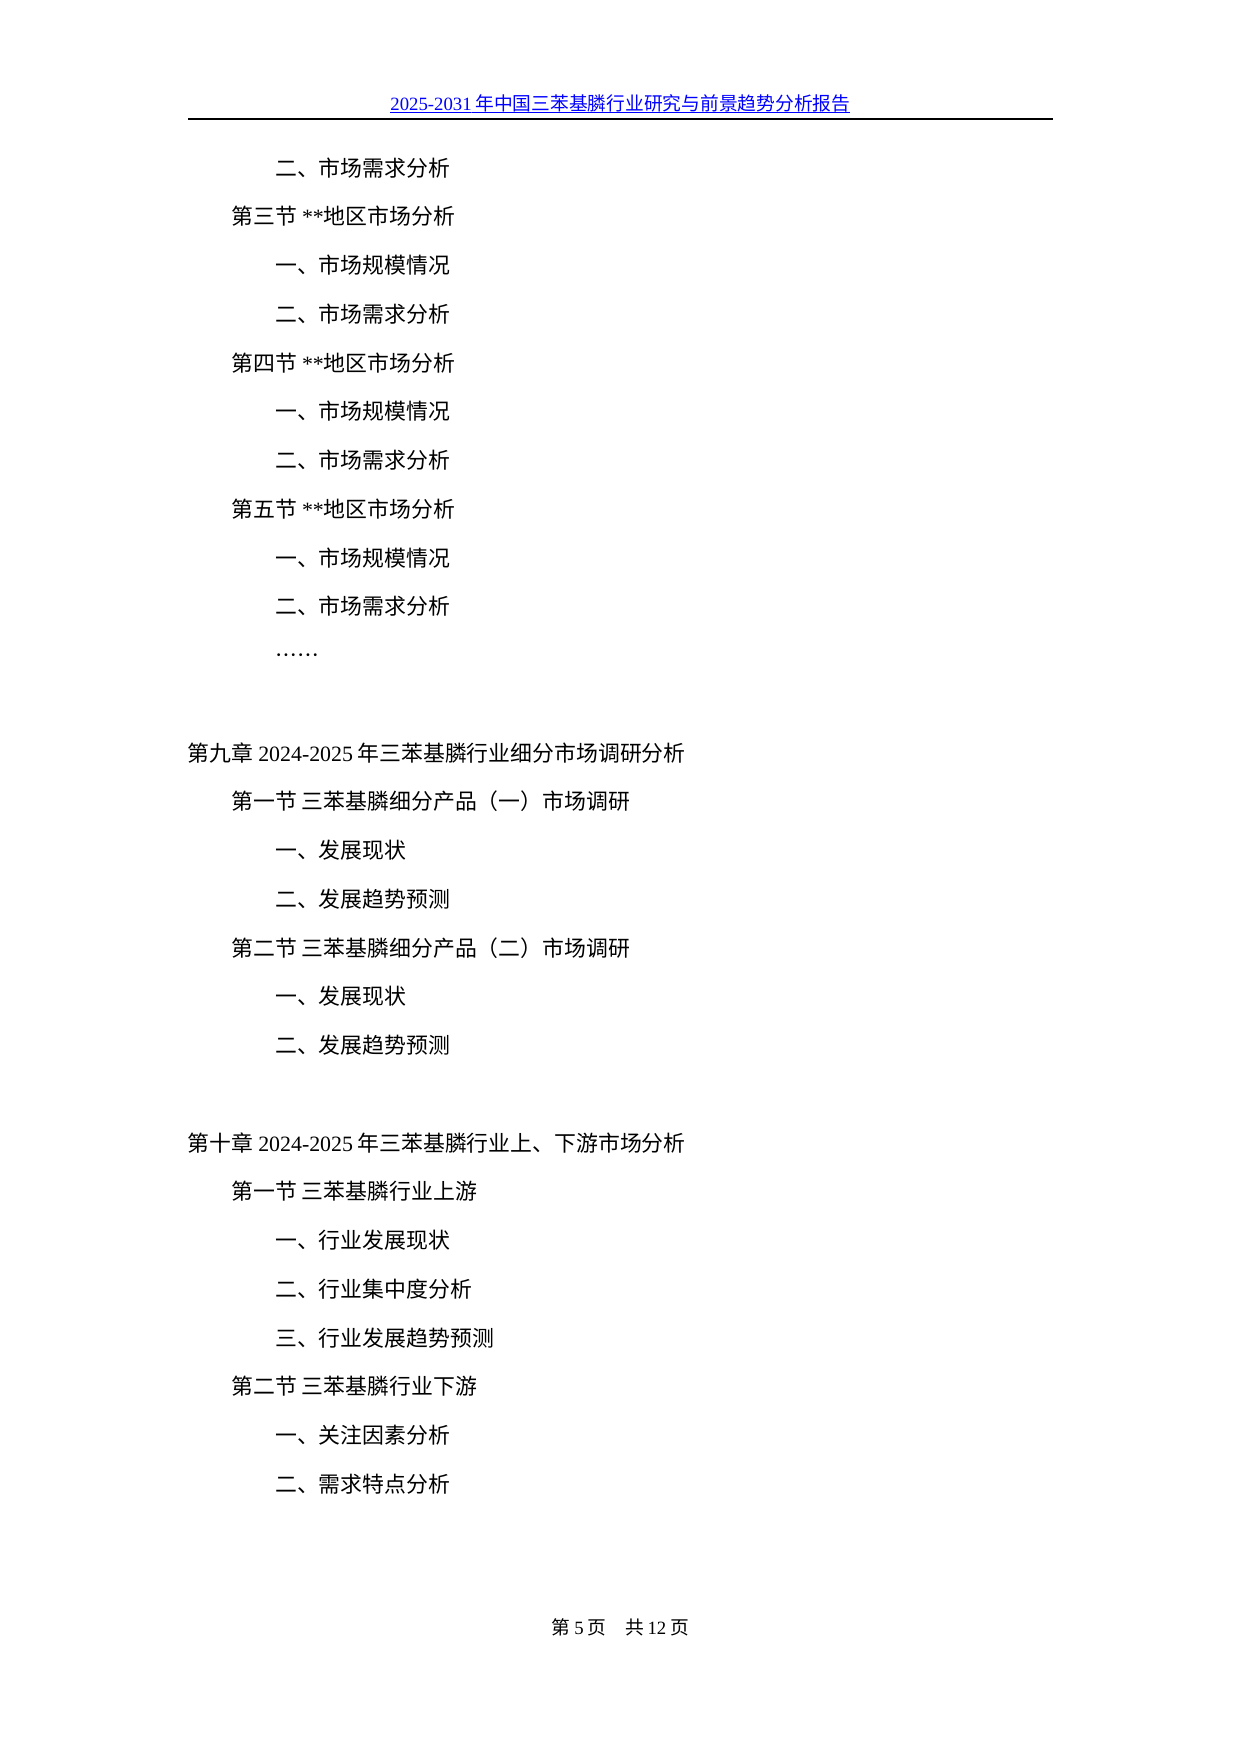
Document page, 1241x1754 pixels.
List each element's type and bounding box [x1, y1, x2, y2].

text [187, 150, 1053, 1499]
